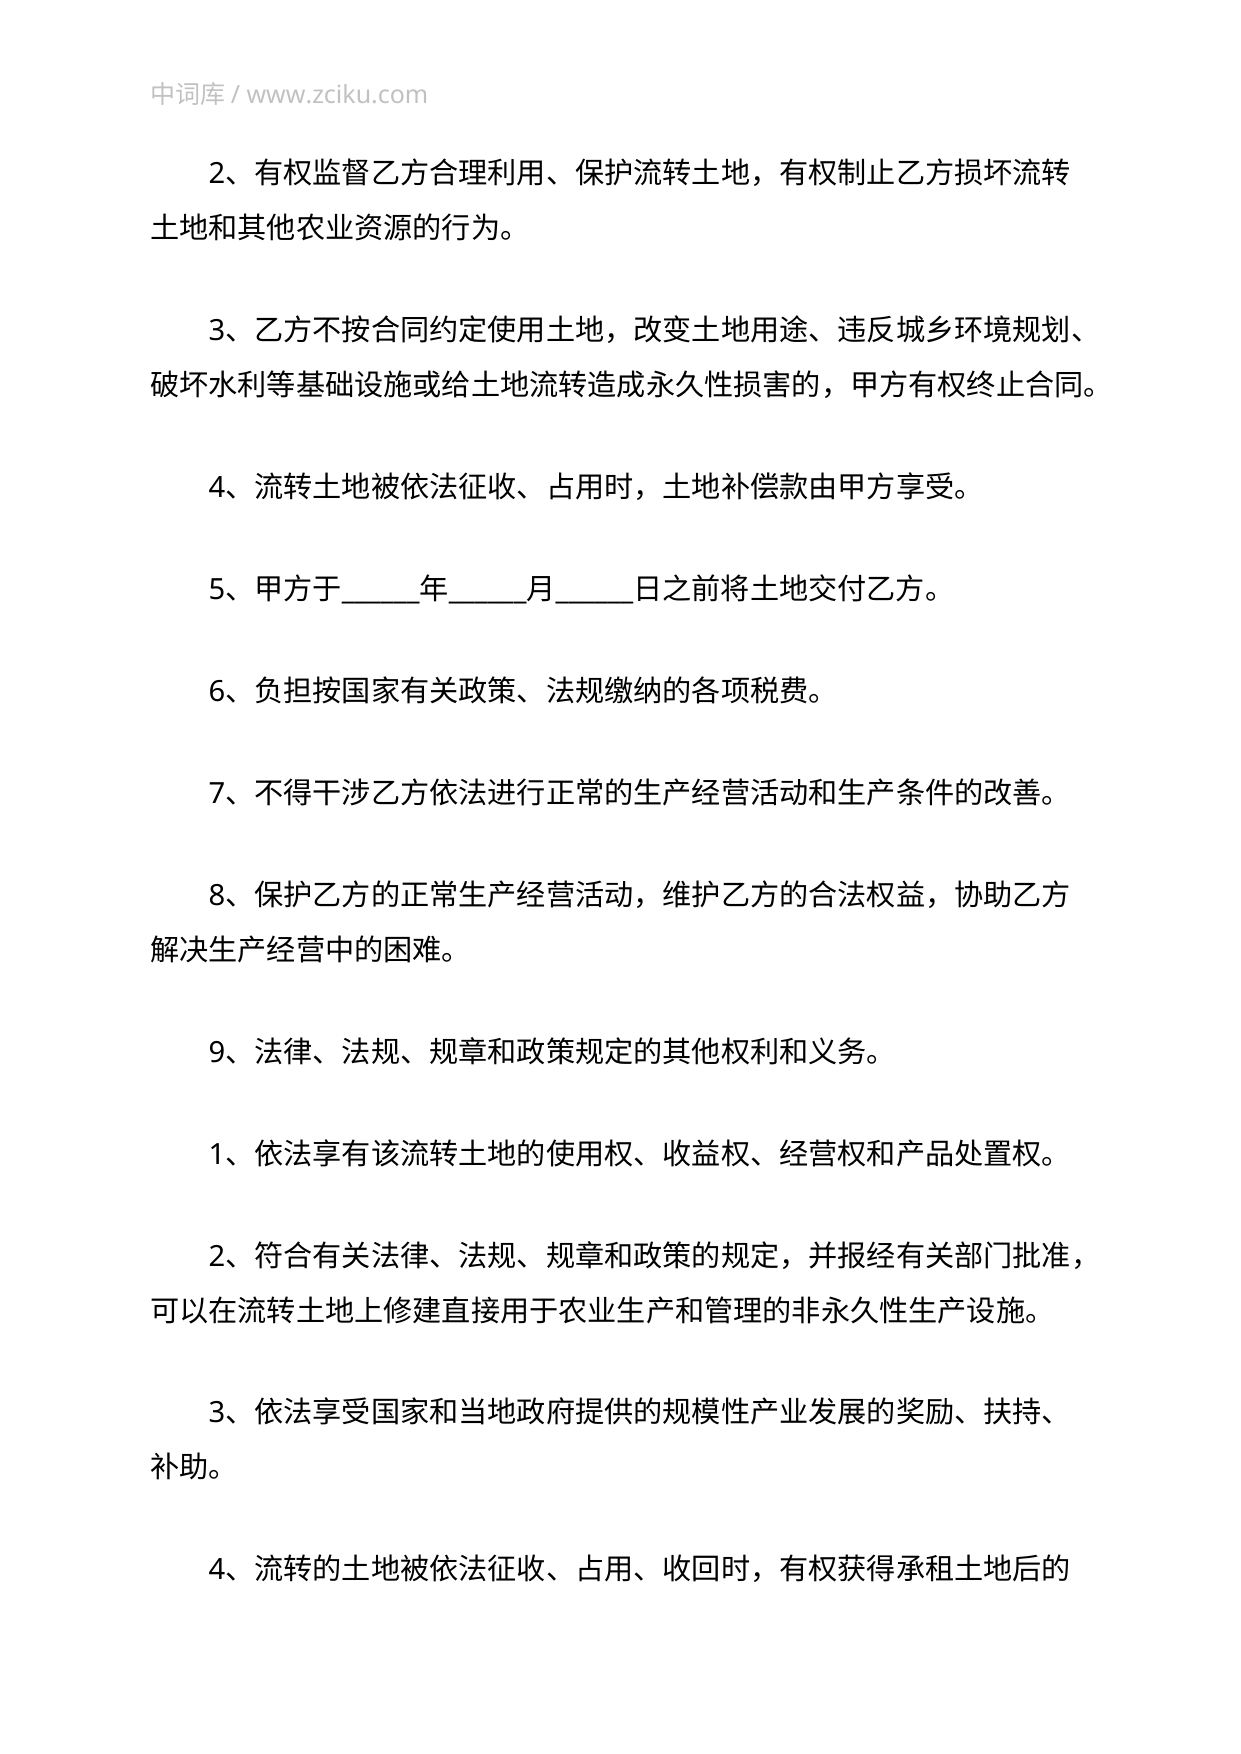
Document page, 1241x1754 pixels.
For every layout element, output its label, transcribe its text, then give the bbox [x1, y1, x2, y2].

text 4、流转土地被依法征收、占用时，土地补偿款由甲方享受。 [150, 463, 1090, 506]
text 3、乙方不按合同约定使用土地，改变土地用途、违反城乡环境规划、破坏水利等基础设施或给土地流转造成永久性损害的，甲方有权终止合同。 [150, 307, 1090, 404]
text 6、负担按国家有关政策、法规缴纳的各项税费。 [150, 667, 1090, 710]
text 7、不得干涉乙方依法进行正常的生产经营活动和生产条件的改善。 [150, 769, 1090, 812]
text 3、依法享受国家和当地政府提供的规模性产业发展的奖励、扶持、补助。 [150, 1389, 1090, 1486]
text 2、符合有关法律、法规、规章和政策的规定，并报经有关部门批准，可以在流转土地上修建直接用于农业生产和管理的非永久性生产设施。 [150, 1232, 1090, 1329]
text 1、依法享有该流转土地的使用权、收益权、经营权和产品处置权。 [150, 1130, 1090, 1173]
text 2、有权监督乙方合理利用、保护流转土地，有权制止乙方损坏流转土地和其他农业资源的行为。 [150, 150, 1090, 247]
text 8、保护乙方的正常生产经营活动，维护乙方的合法权益，协助乙方解决生产经营中的困难。 [150, 871, 1090, 969]
text 9、法律、法规、规章和政策规定的其他权利和义务。 [150, 1028, 1090, 1071]
text 5、甲方于______年______月______日之前将土地交付乙方。 [150, 566, 1090, 608]
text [150, 1546, 1090, 1588]
